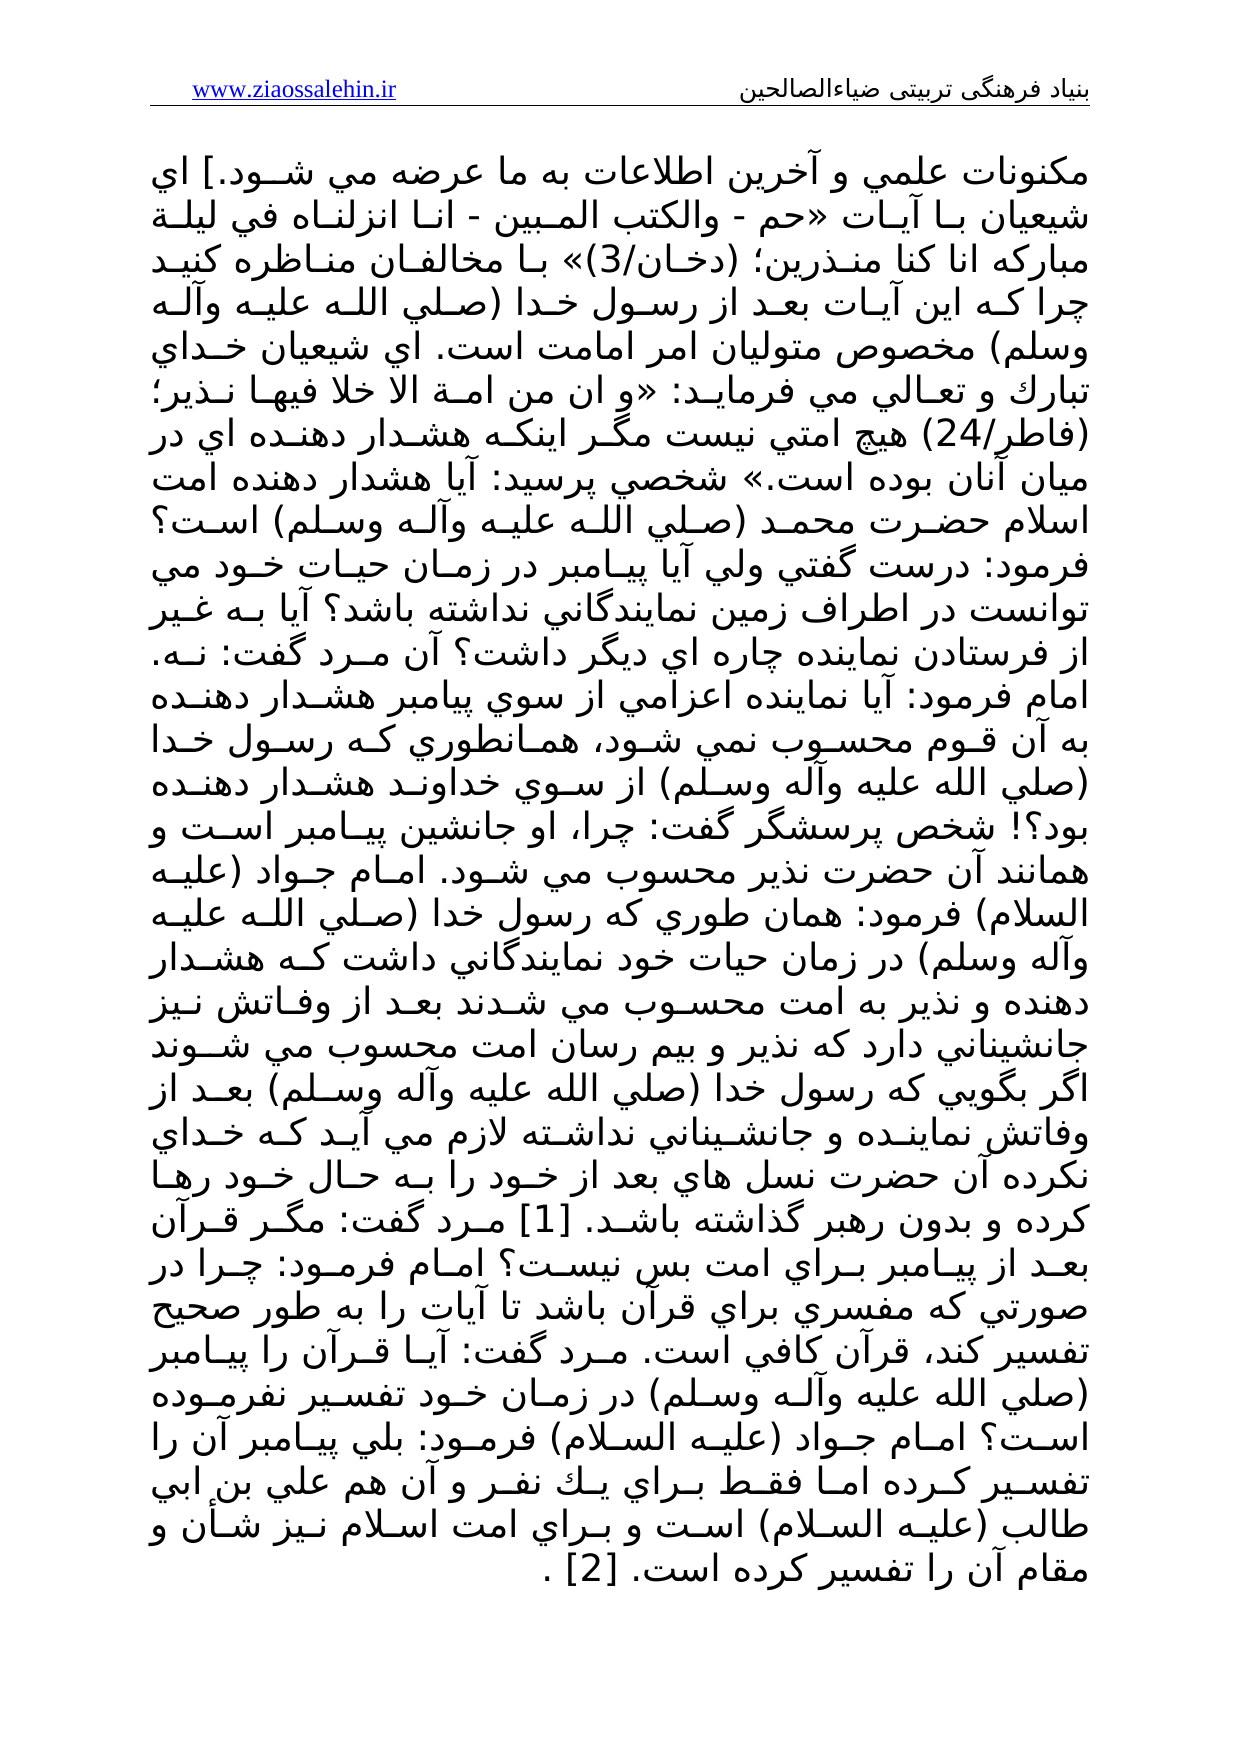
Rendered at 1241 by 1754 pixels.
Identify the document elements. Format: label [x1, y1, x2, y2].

text [150, 150, 1090, 1590]
